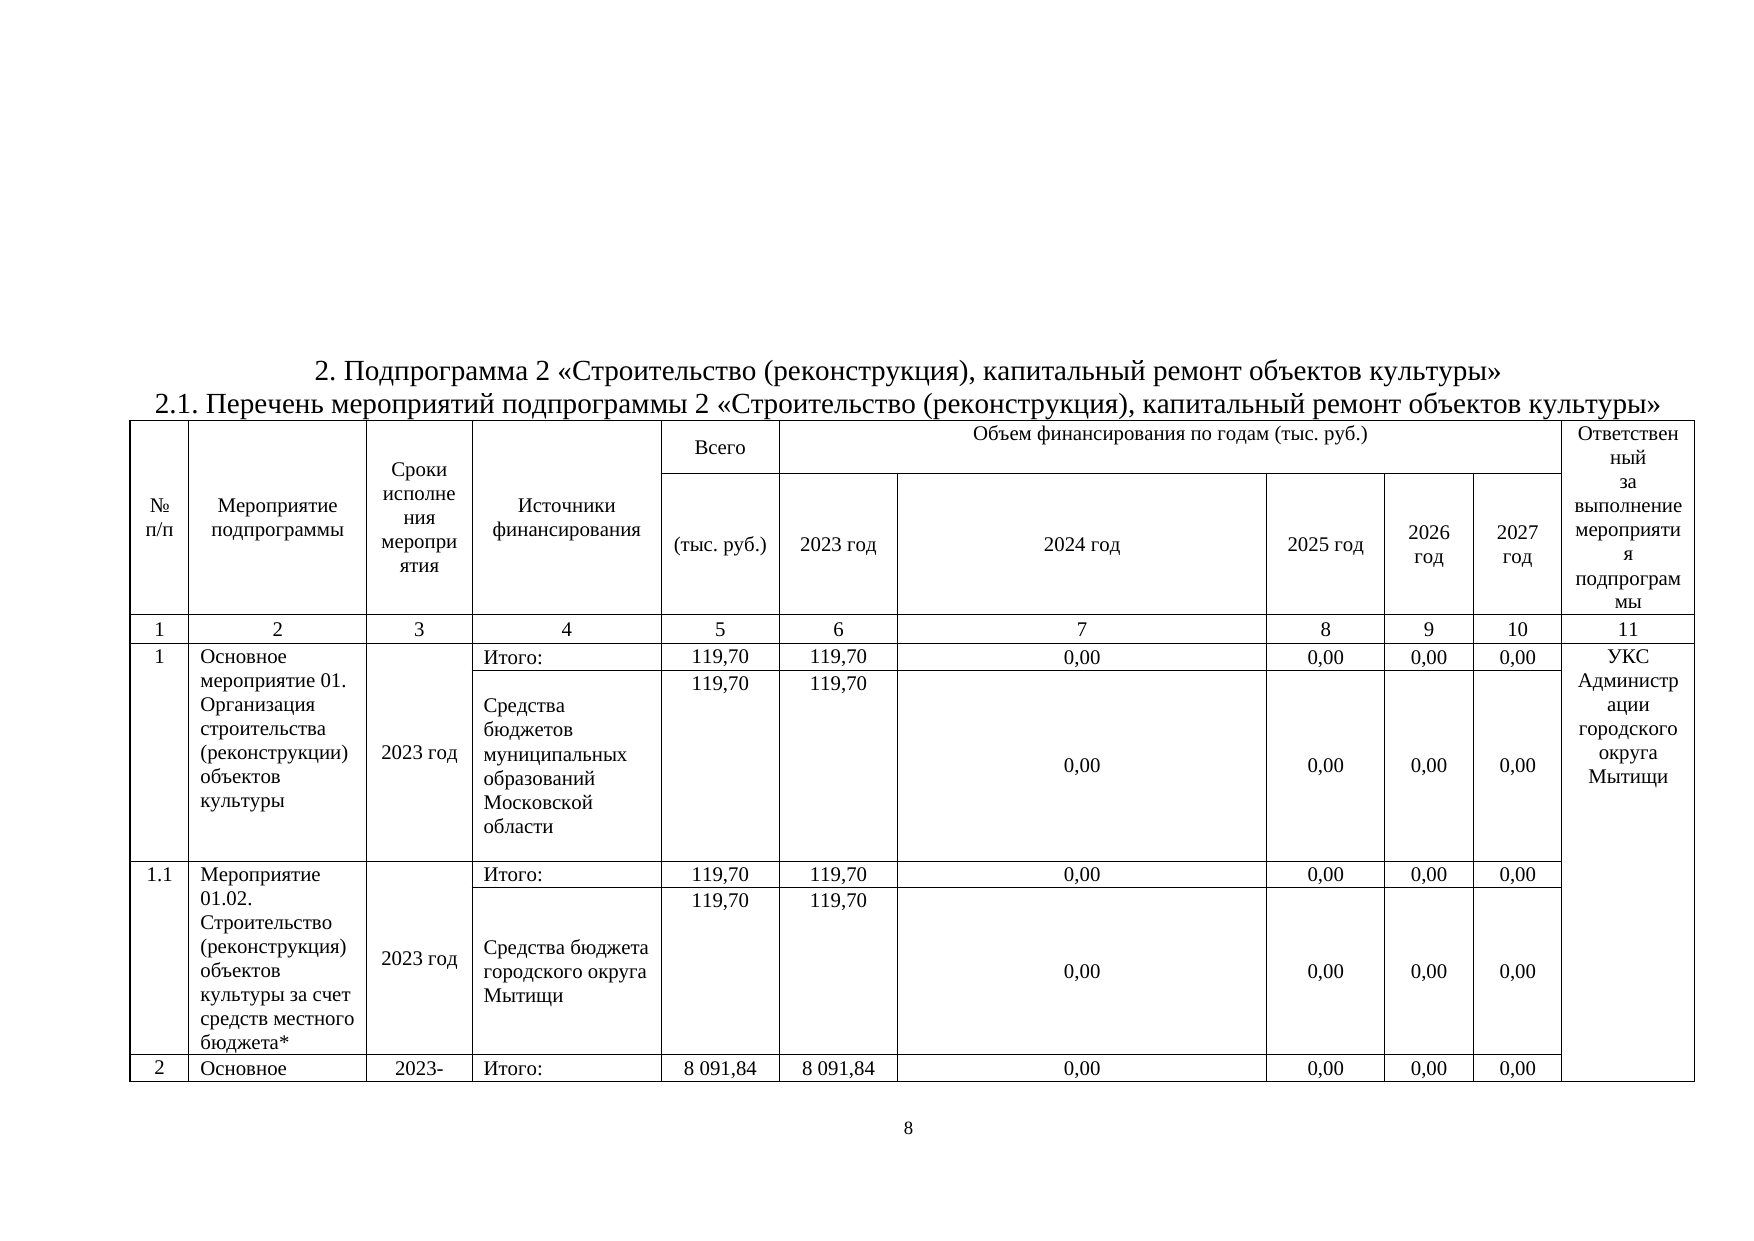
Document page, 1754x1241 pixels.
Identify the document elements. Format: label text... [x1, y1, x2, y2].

table_cell 1 [131, 644, 188, 861]
table_cell 119,70 [662, 862, 779, 887]
table_header № п/п [131, 421, 188, 613]
table_cell 2023 год [780, 474, 897, 613]
table_cell 0,00 [898, 644, 1266, 669]
table_cell 5 [662, 615, 779, 643]
table_cell 0,00 [1385, 888, 1473, 1054]
table_cell 4 [473, 615, 661, 643]
table_cell 2 [189, 615, 366, 643]
table_cell 0,00 [1385, 1055, 1473, 1081]
text 2. Подпрограмма 2 «Строительство (реконструкция), капитальный ремонт объектов культуры» [118, 353, 1698, 386]
table_cell 119,70 [662, 888, 779, 1054]
table_cell 1 [131, 615, 188, 643]
table_cell 2 [131, 1055, 188, 1081]
table_cell 2027 год [1474, 474, 1561, 613]
table_cell 0,00 [1385, 862, 1473, 887]
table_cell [189, 1055, 366, 1081]
table_cell 119,70 [780, 671, 897, 861]
table_header Объем финансирования по годам (тыс. руб.) [780, 421, 1561, 473]
text 2.1. Перечень мероприятий подпрограммы 2 «Строительство (реконструкция), капитальный ремонт объектов культуры» [118, 386, 1698, 420]
table_cell 0,00 [898, 1055, 1266, 1081]
table_cell УКС Администрации городского округа Мытищи [1562, 644, 1694, 1081]
table_cell Итого: [473, 644, 661, 669]
table_cell Мероприятие 01.02. Строительство (реконструкция) объектов культуры за счет средств местного бюджета* [189, 862, 366, 1054]
table_cell 119,70 [780, 644, 897, 669]
table_cell 2025 год [1267, 474, 1384, 613]
table_cell 0,00 [1267, 862, 1384, 887]
table_cell Основное мероприятие 01. Организация строительства (реконструкции) объектов культуры [189, 644, 366, 861]
table_cell 2026 год [1385, 474, 1473, 613]
table_header Источники финансирования [473, 421, 661, 613]
table_cell 0,00 [1385, 671, 1473, 861]
table_cell 0,00 [1385, 644, 1473, 669]
table_cell 0,00 [1474, 862, 1561, 887]
table_cell Средства бюджетов муниципальных образований Московской области [473, 671, 661, 861]
table_cell 0,00 [898, 888, 1266, 1054]
table_cell 0,00 [1267, 888, 1384, 1054]
table_cell Итого: [473, 862, 661, 887]
table_cell 0,00 [1267, 1055, 1384, 1081]
table_cell 2024 год [898, 474, 1266, 613]
table_cell 10 [1474, 615, 1561, 643]
table_cell 0,00 [1474, 671, 1561, 861]
table_cell 119,70 [662, 671, 779, 861]
table_cell 11 [1562, 615, 1694, 643]
table_cell 8 091,84 [662, 1055, 779, 1081]
table_cell 9 [1385, 615, 1473, 643]
table_cell 0,00 [1474, 644, 1561, 669]
table_cell 0,00 [1267, 644, 1384, 669]
table_cell 0,00 [1474, 1055, 1561, 1081]
table_cell 7 [898, 615, 1266, 643]
table_cell 119,70 [780, 888, 897, 1054]
table_cell 0,00 [898, 862, 1266, 887]
table_header Всего [662, 421, 779, 473]
table_cell 2023 год [367, 862, 472, 1054]
table_header Сроки исполнения мероприятия [367, 421, 472, 613]
table_cell 0,00 [898, 671, 1266, 861]
table_cell 1.1 [131, 862, 188, 1054]
table_cell Итого: [473, 1055, 661, 1081]
table_header Ответственный за выполнение мероприятия подпрограммы [1562, 421, 1694, 613]
table_cell 8 091,84 [780, 1055, 897, 1081]
table_cell 8 [1267, 615, 1384, 643]
table_cell 2023-2024 годы [367, 1055, 472, 1081]
table_cell 119,70 [780, 862, 897, 887]
table_cell 0,00 [1267, 671, 1384, 861]
table_cell 2023 год [367, 644, 472, 861]
table_cell 6 [780, 615, 897, 643]
table_cell 0,00 [1474, 888, 1561, 1054]
table_header Мероприятие подпрограммы [189, 421, 366, 613]
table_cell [473, 888, 661, 1054]
table_cell 119,70 [662, 644, 779, 669]
table_cell (тыс. руб.) [662, 474, 779, 613]
table_cell 3 [367, 615, 472, 643]
